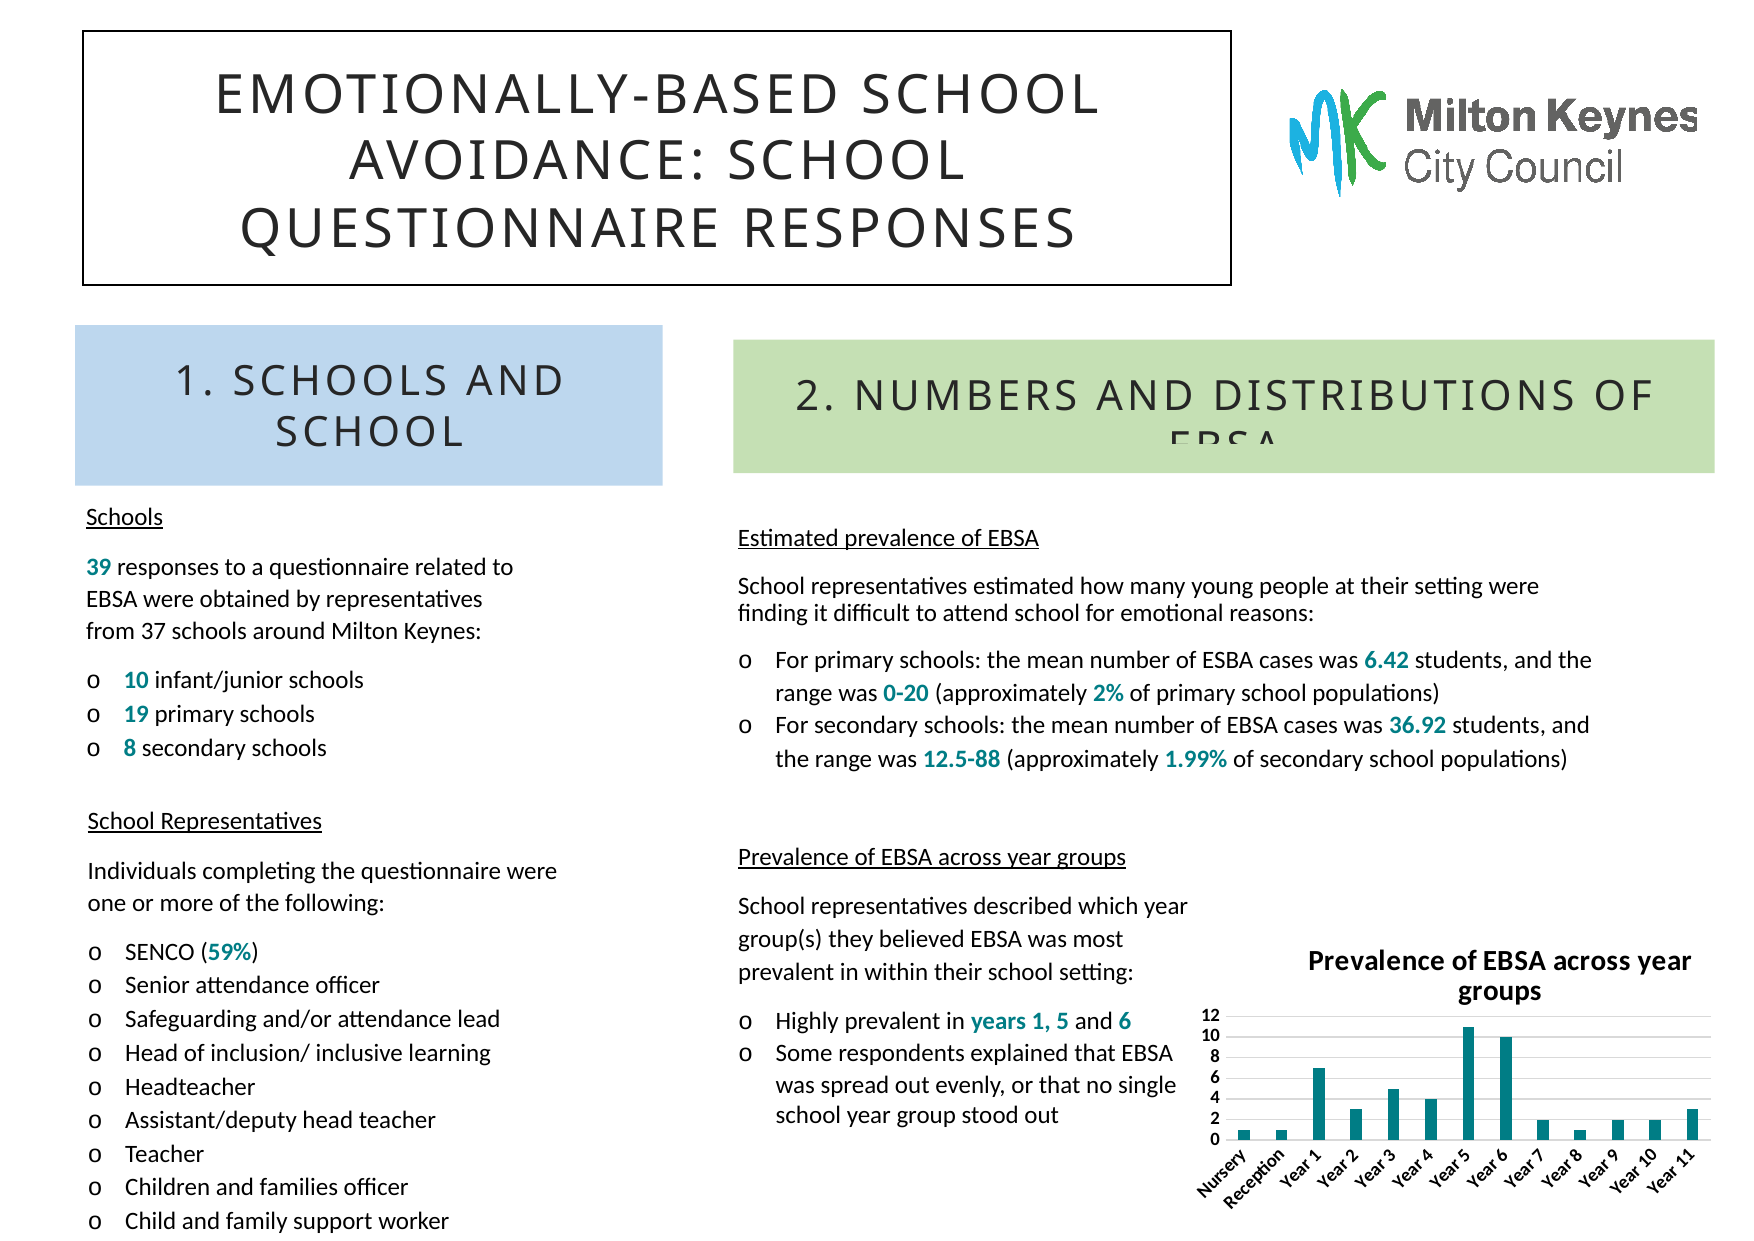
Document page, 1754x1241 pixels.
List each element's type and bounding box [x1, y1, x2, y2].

picture [1287, 89, 1697, 196]
